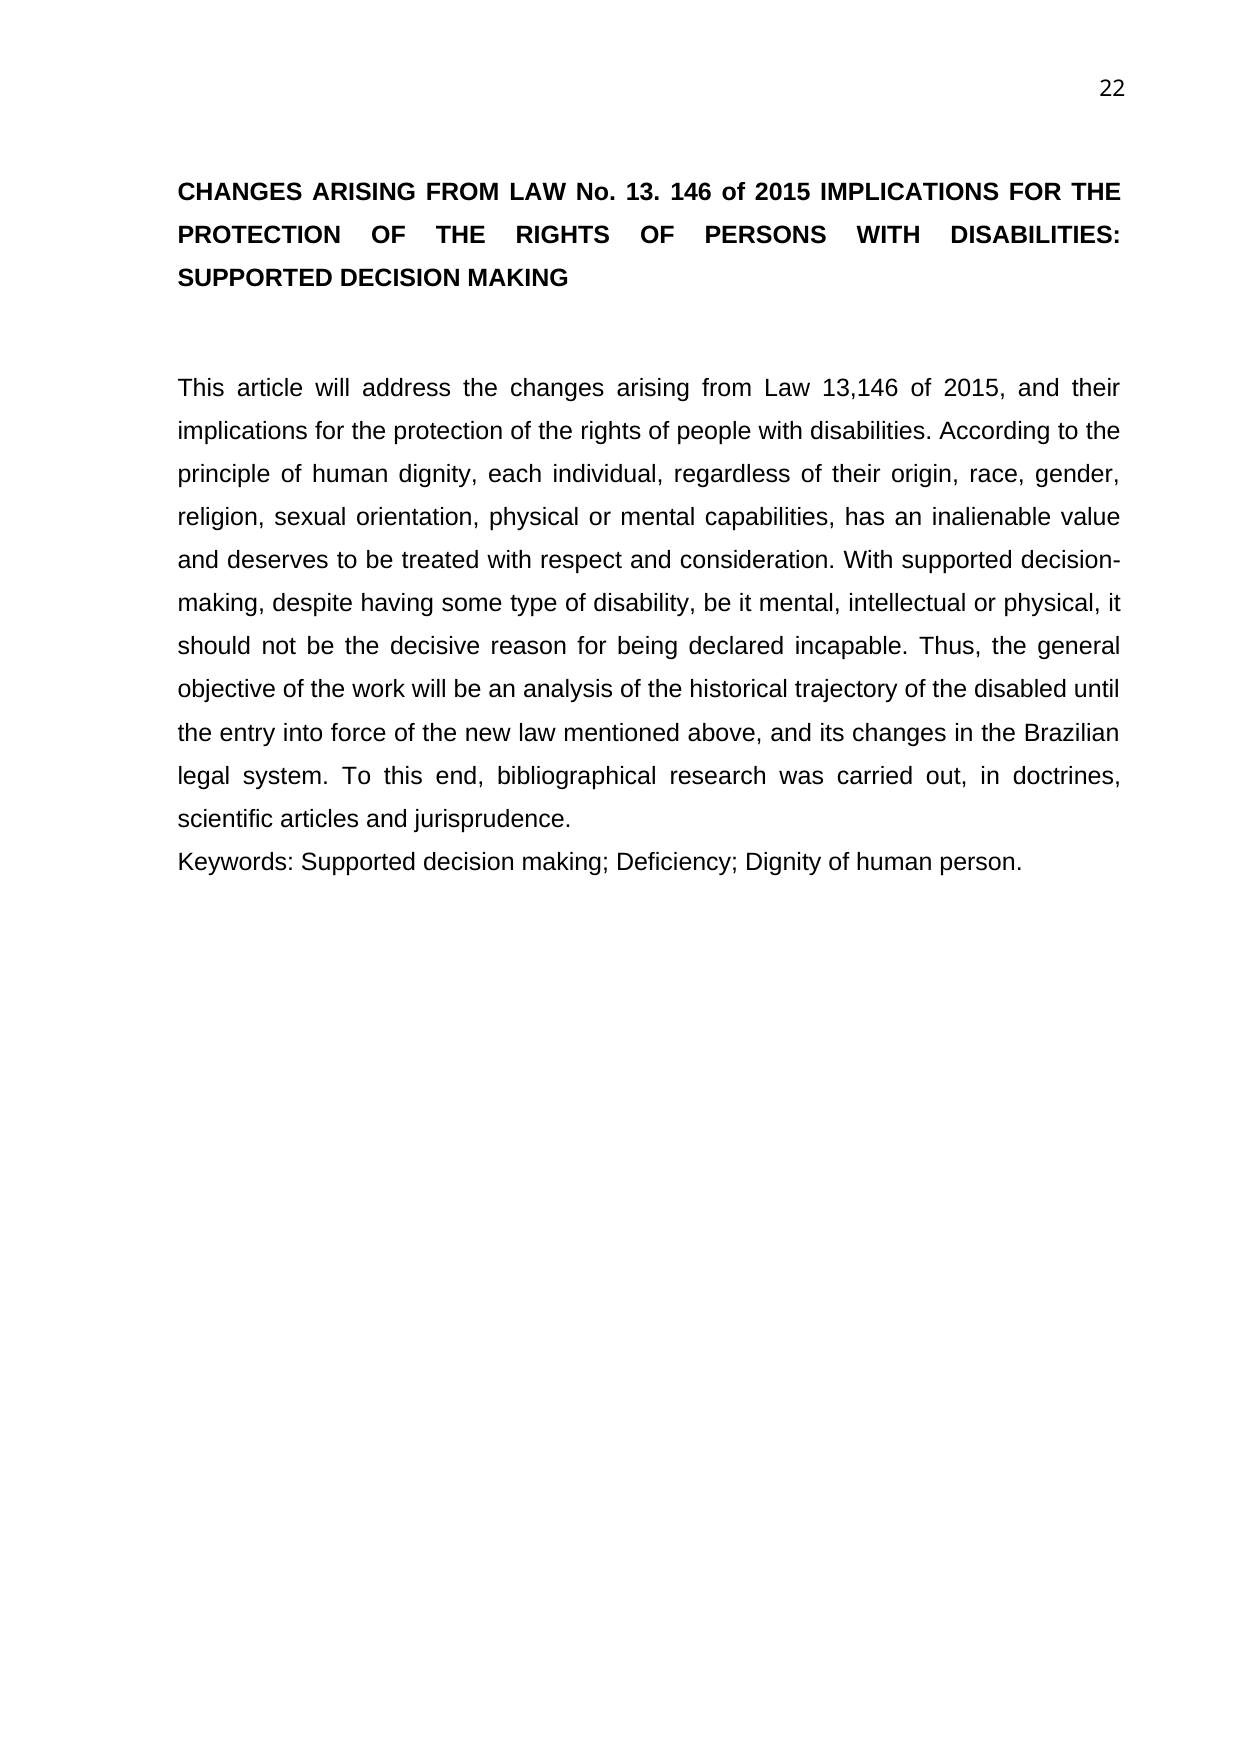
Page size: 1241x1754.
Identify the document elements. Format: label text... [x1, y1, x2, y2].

text This article will address the changes arising from Law 13,146 of 2015, and their implications for the protection of the rights of people with disabilities. According to the principle of human dignity, each individual, regardless of their origin, race, gender, religion, sexual orientation, physical or mental capabilities, has an inalienable value and deserves to be treated with respect and consideration. With supported decision-making, despite having some type of disability, be it mental, intellectual or physical, it should not be the decisive reason for being declared incapable. Thus, the general objective of the work will be an analysis of the historical trajectory of the disabled until the entry into force of the new law mentioned above, and its changes in the Brazilian legal system. To this end, bibliographical research was carried out, in doctrines, scientific articles and jurisprudence. [177, 373, 1122, 833]
text Keywords: Supported decision making; Deficiency; Dignity of human person. [177, 847, 1122, 876]
text CHANGES ARISING FROM LAW No. 13. 146 of 2015 IMPLICATIONS FOR THE PROTECTION OF THE RIGHTS OF PERSONS WITH DISABILITIES: SUPPORTED DECISION MAKING [177, 177, 1122, 292]
